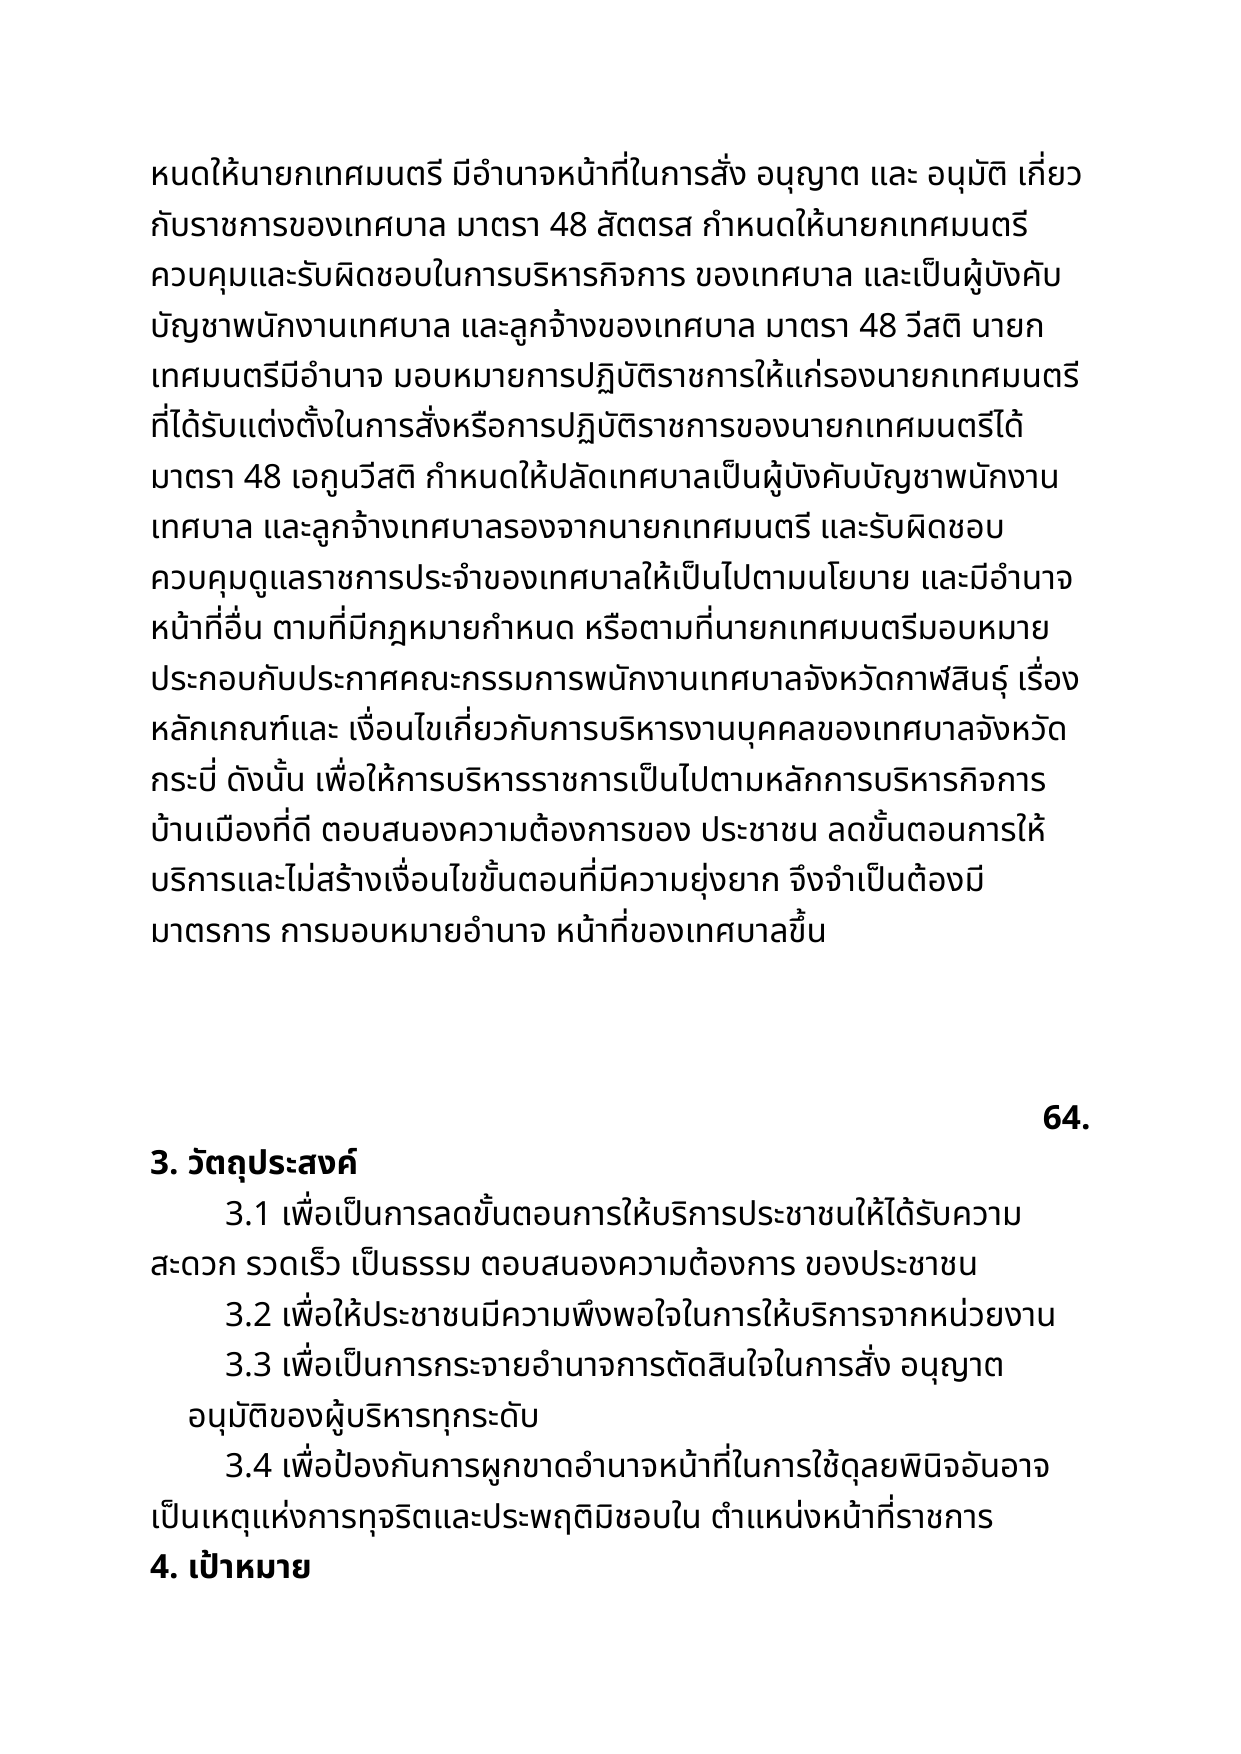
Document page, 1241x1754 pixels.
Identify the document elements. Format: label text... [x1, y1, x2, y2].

text 3. วัตถุประสงค์ [150, 1139, 1090, 1189]
text 4. เป้าหมาย [150, 1543, 1090, 1594]
text 64. [150, 1093, 1090, 1139]
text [150, 150, 1090, 957]
text 3.4 เพื่อป้องกันการผูกขาดอํานาจหน้าที่ในการใช้ดุลยพินิจอันอาจเป็นเหตุแห่งการทุจริตและประพฤติมิชอบใน ตําแหน่งหน้าที่ราชการ [150, 1442, 1090, 1543]
text 3.1 เพื่อเป็นการลดขั้นตอนการให้บริการประชาชนให้ได้รับความสะดวก รวดเร็ว เป็นธรรม ตอบสนองความต้องการ ของประชาชน [150, 1189, 1090, 1291]
text 3.2 เพื่อให้ประชาชนมีความพึงพอใจในการให้บริการจากหน่วยงาน [187, 1291, 1090, 1341]
text 3.3 เพื่อเป็นการกระจายอํานาจการตัดสินใจในการสั่ง อนุญาต อนุมัติของผู้บริหารทุกระดับ [187, 1341, 1090, 1442]
